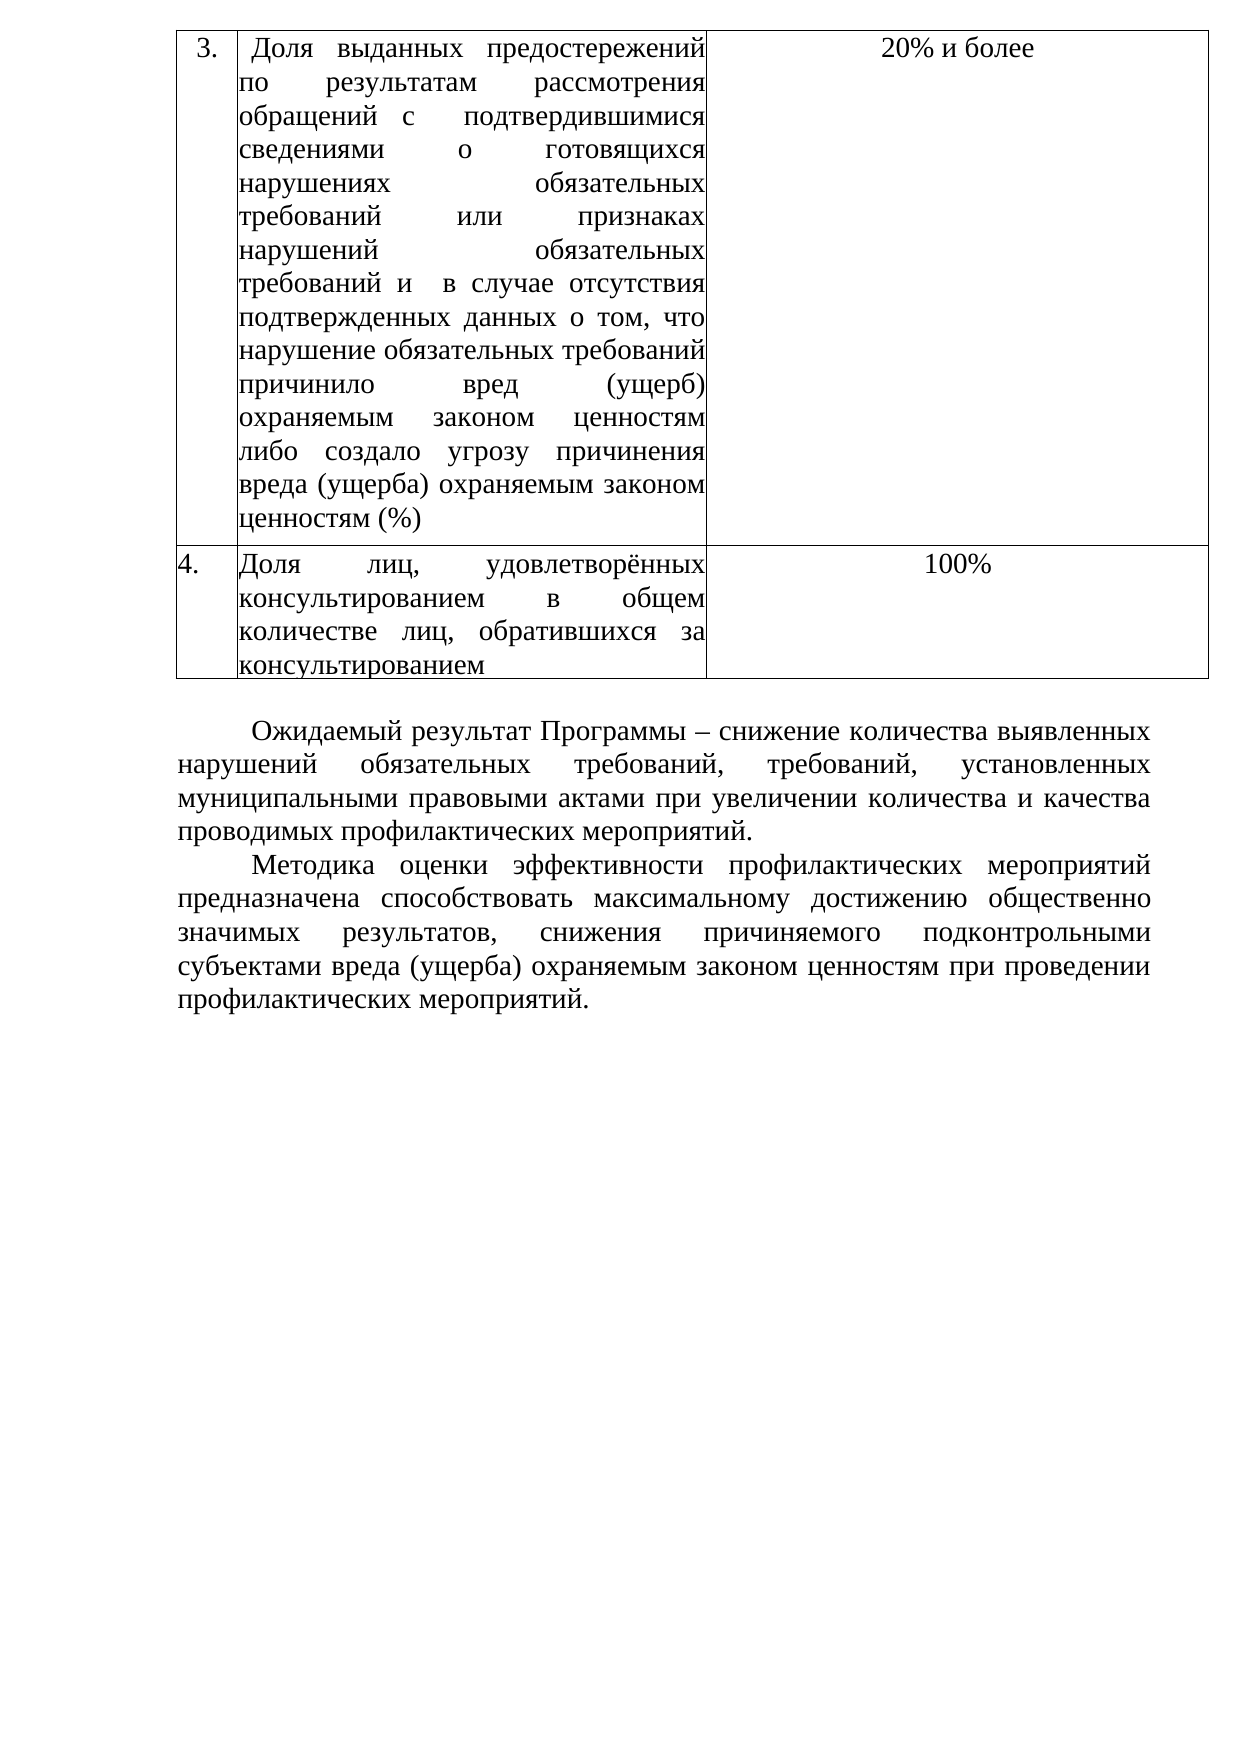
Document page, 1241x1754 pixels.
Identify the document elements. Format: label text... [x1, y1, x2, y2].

table_cell 3. [177, 31, 237, 545]
table_cell Доля лиц, удовлетворённых консультированием в общем количестве лиц, обратившихся за консультированием [238, 546, 706, 678]
text Ожидаемый результат Программы – снижение количества выявленных нарушений обязательных требований, требований, установленных муниципальными правовыми актами при увеличении количества и качества проводимых профилактических мероприятий. [177, 713, 1152, 847]
table_cell 4. [177, 546, 237, 678]
text Методика оценки эффективности профилактических мероприятий предназначена способствовать максимальному достижению общественно значимых результатов, снижения причиняемого подконтрольными субъектами вреда (ущерба) охраняемым законом ценностям при проведении профилактических мероприятий. [177, 847, 1152, 1015]
table_cell Доля выданных предостережений по результатам рассмотрения обращений с подтвердившимися сведениями о готовящихся нарушениях обязательных требований или признаках нарушений обязательных требований и в случае отсутствия подтвержденных данных о том, что нарушение обязательных требований причинило вред (ущерб) охраняемым законом ценностям либо создало угрозу причинения вреда (ущерба) охраняемым законом ценностям (%) [238, 31, 706, 545]
table_cell 100% [707, 546, 1208, 678]
table_cell 20% и более [707, 31, 1208, 545]
